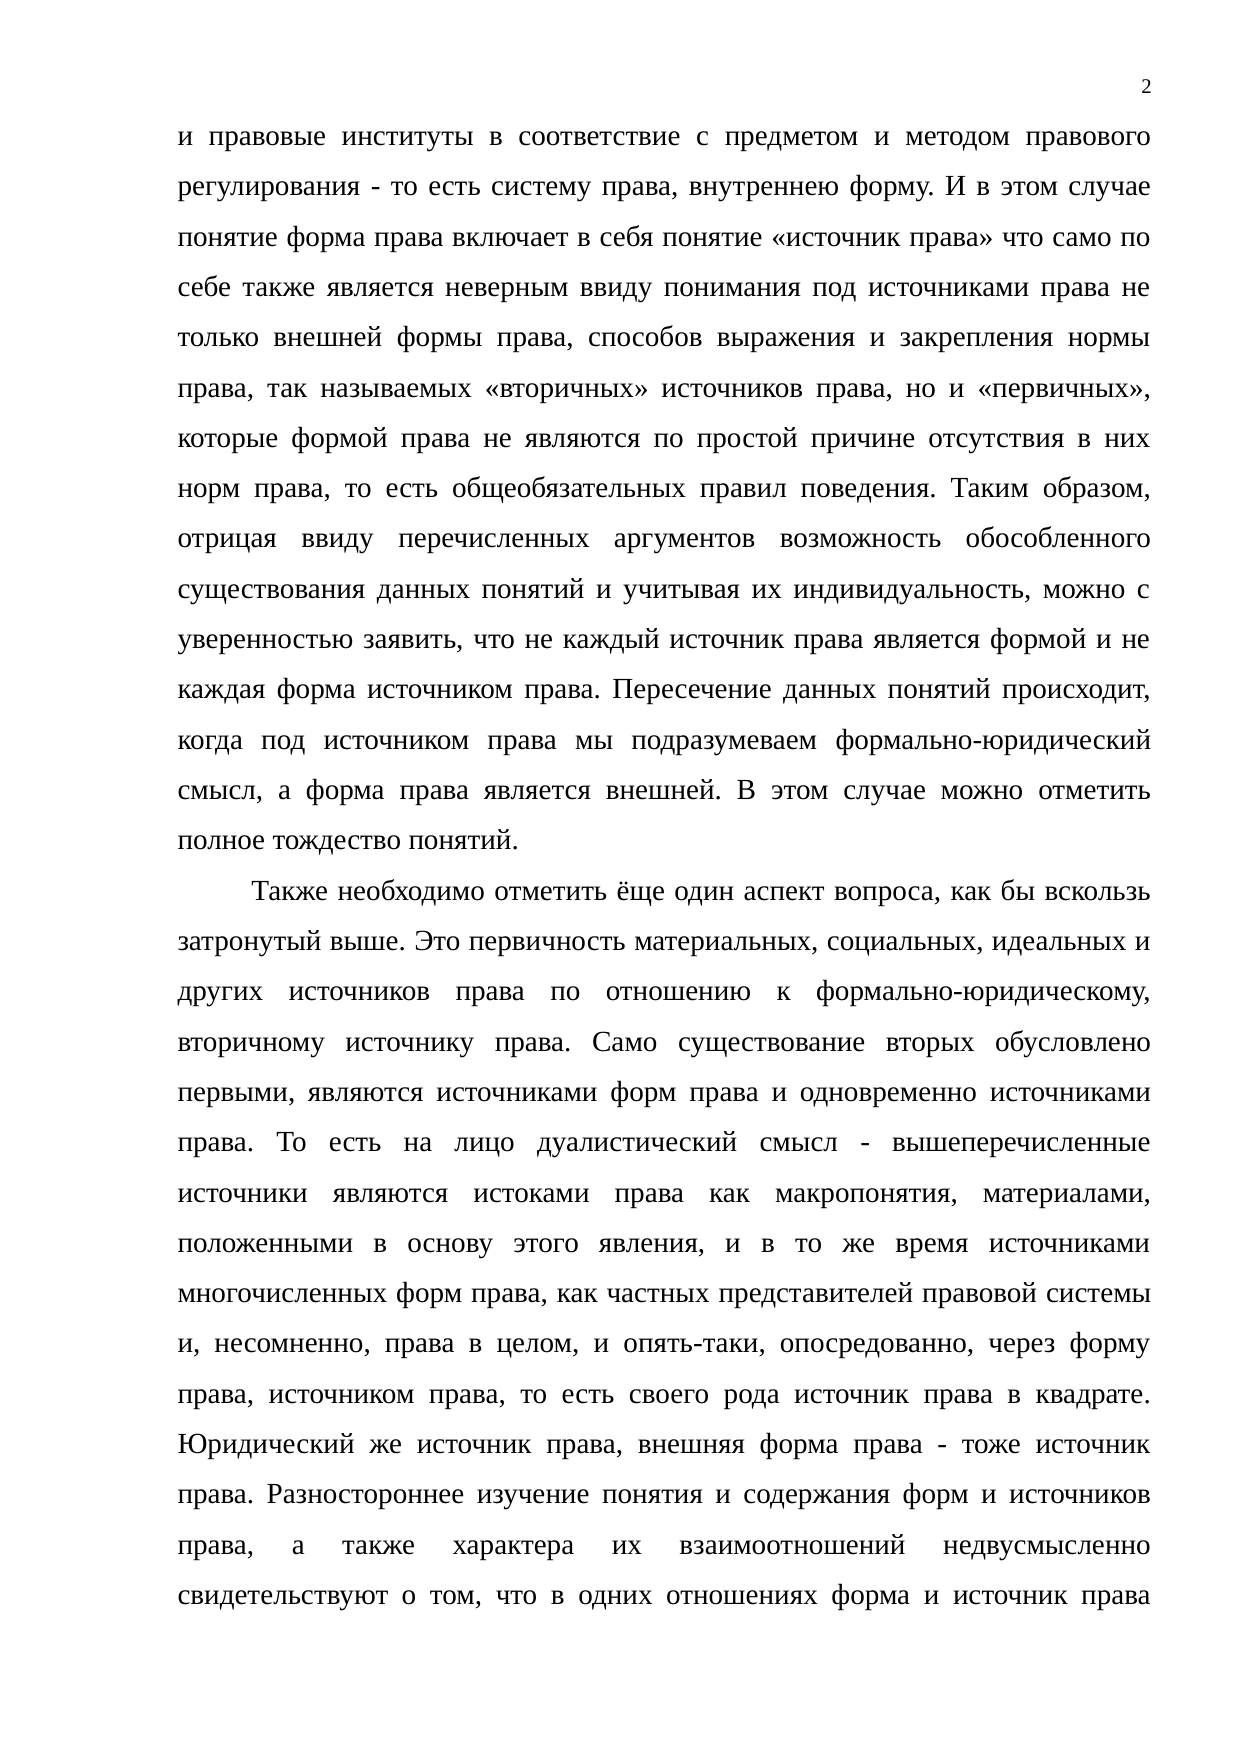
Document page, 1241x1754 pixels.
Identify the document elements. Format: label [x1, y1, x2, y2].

text [177, 873, 1152, 1611]
text [177, 118, 1152, 856]
